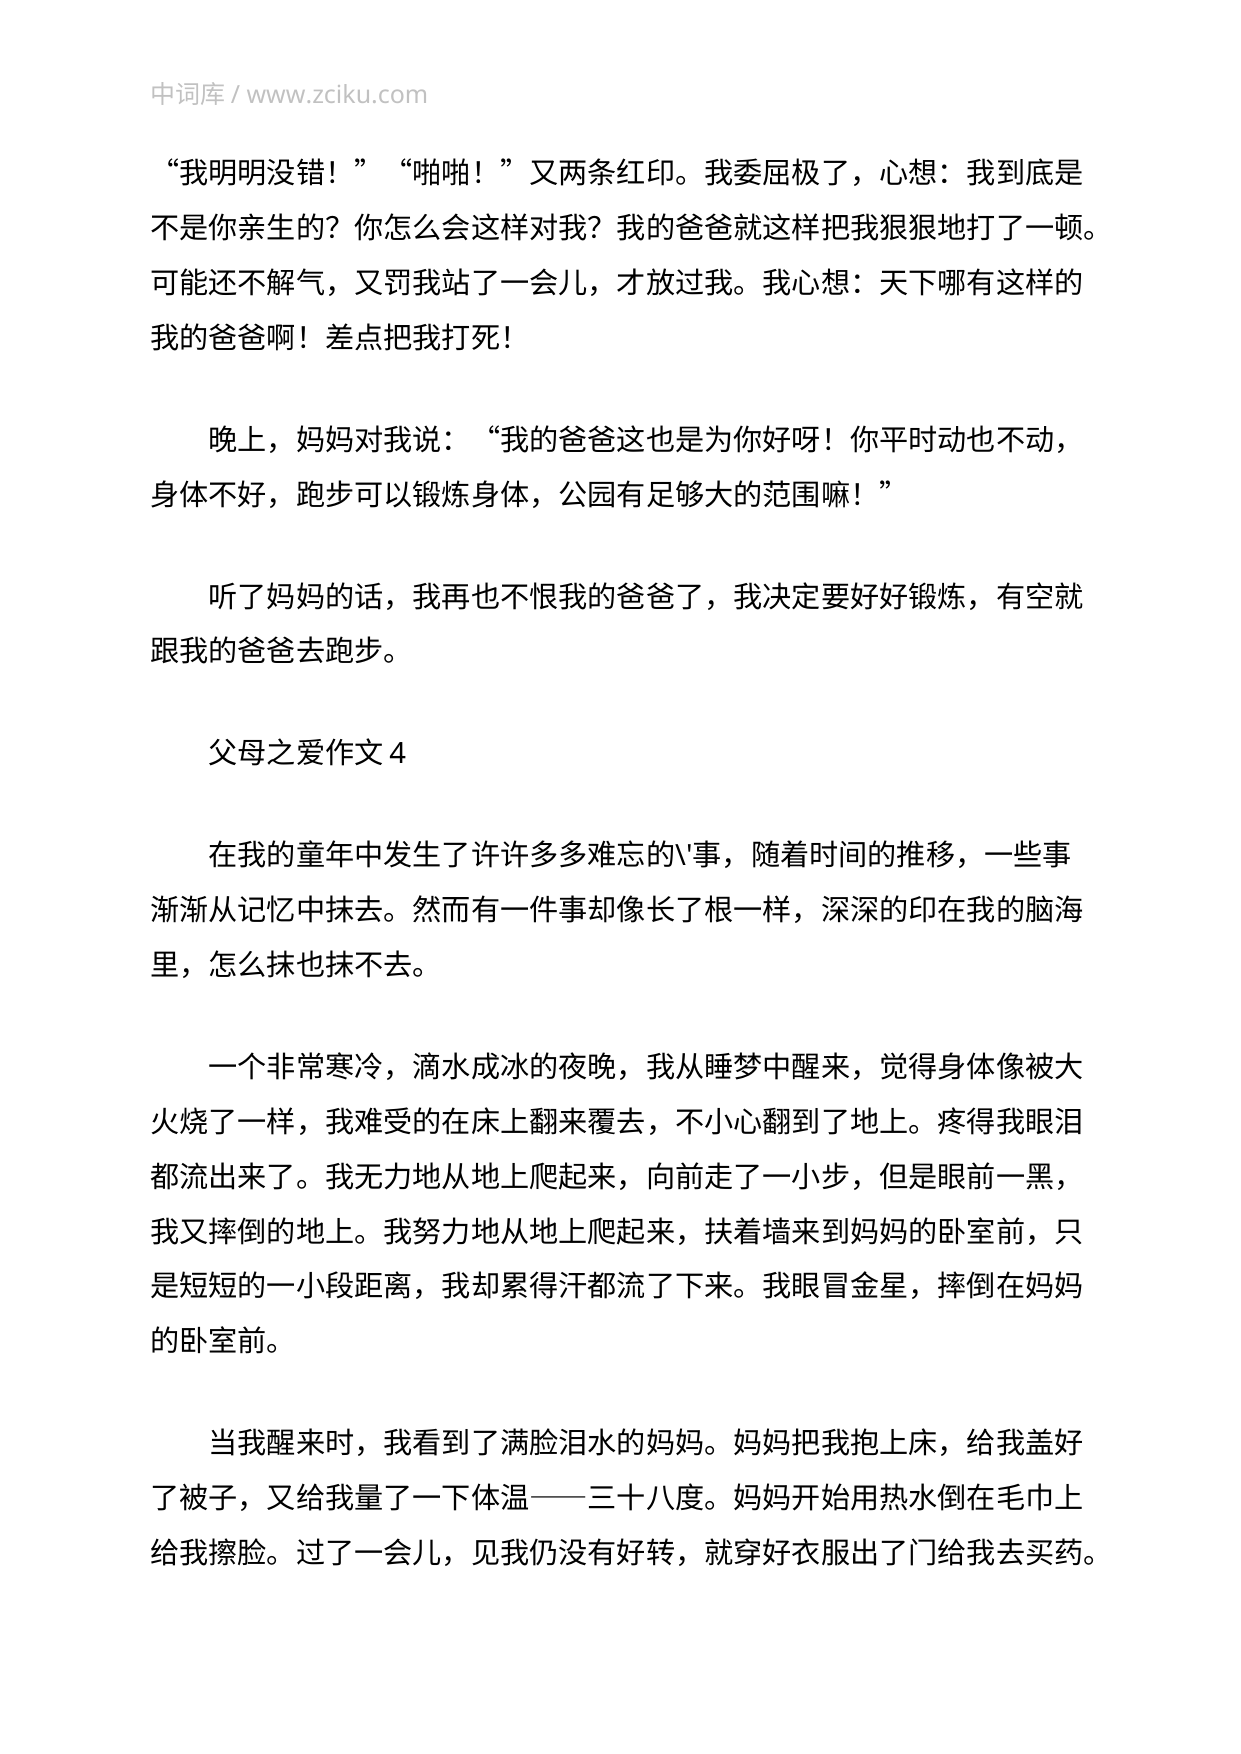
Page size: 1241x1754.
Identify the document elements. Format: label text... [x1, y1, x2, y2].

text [150, 1420, 1090, 1572]
text 听了妈妈的话，我再也不恨我的爸爸了，我决定要好好锻炼，有空就跟我的爸爸去跑步。 [150, 573, 1090, 670]
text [150, 150, 1090, 357]
text 晚上，妈妈对我说：“我的爸爸这也是为你好呀！你平时动也不动，身体不好，跑步可以锻炼身体，公园有足够大的范围嘛！” [150, 416, 1090, 514]
text 父母之爱作文4 [150, 730, 1090, 772]
text 在我的童年中发生了许许多多难忘的\'事，随着时间的推移，一些事渐渐从记忆中抹去。然而有一件事却像长了根一样，深深的印在我的脑海里，怎么抹也抹不去。 [150, 832, 1090, 984]
text 一个非常寒冷，滴水成冰的夜晚，我从睡梦中醒来，觉得身体像被大火烧了一样，我难受的在床上翻来覆去，不小心翻到了地上。疼得我眼泪都流出来了。我无力地从地上爬起来，向前走了一小步，但是眼前一黑，我又摔倒的地上。我努力地从地上爬起来，扶着墙来到妈妈的卧室前，只是短短的一小段距离，我却累得汗都流了下来。我眼冒金星，摔倒在妈妈的卧室前。 [150, 1043, 1090, 1360]
